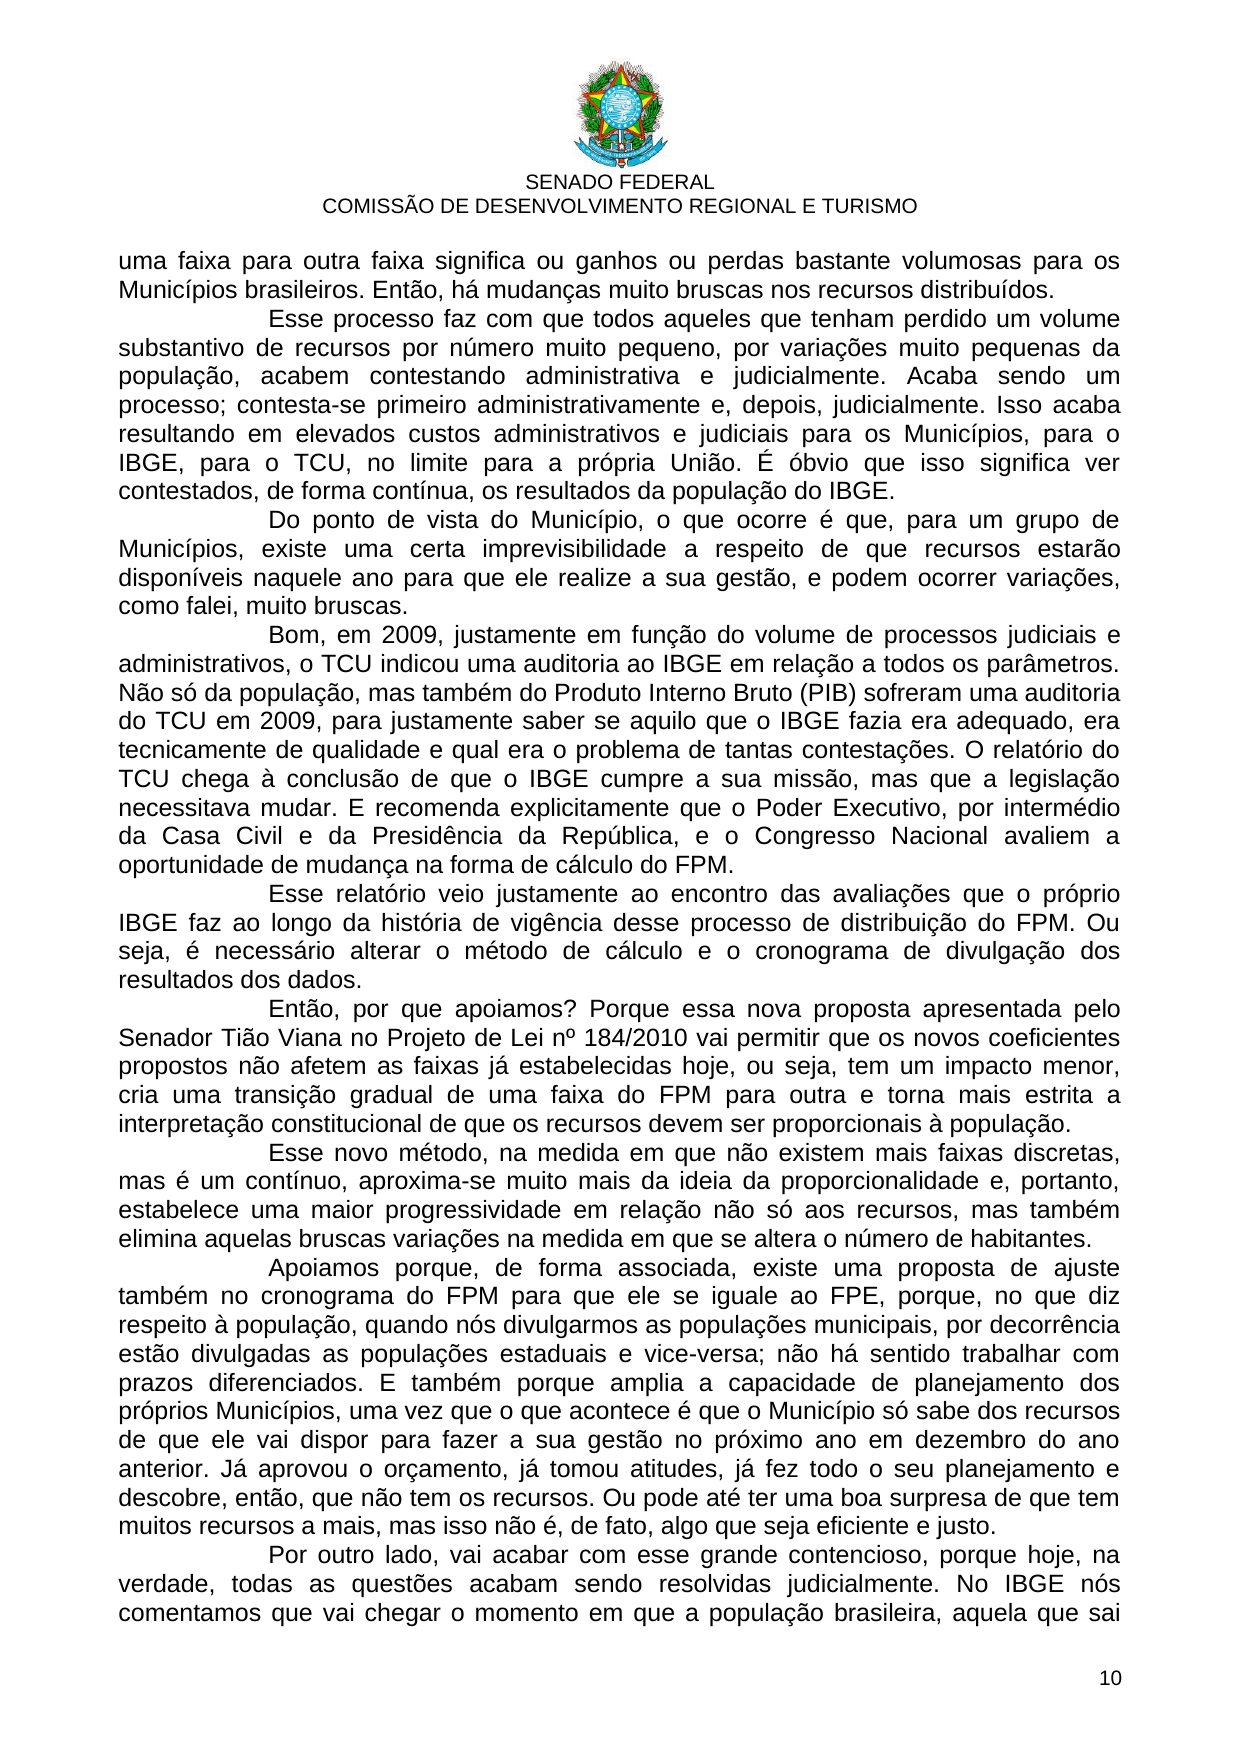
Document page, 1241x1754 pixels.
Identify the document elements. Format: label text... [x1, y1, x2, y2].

text Então, por que apoiamos? Porque essa nova proposta apresentada pelo Senador Tião Viana no Projeto de Lei nº 184/2010 vai permitir que os novos coeficientes propostos não afetem as faixas já estabelecidas hoje, ou seja, tem um impacto menor, cria uma transição gradual de uma faixa do FPM para outra e torna mais estrita a interpretação constitucional de que os recursos devem ser proporcionais à população. [118, 994, 1122, 1137]
picture [572, 58, 669, 170]
text Esse relatório veio justamente ao encontro das avaliações que o próprio IBGE faz ao longo da história de vigência desse processo de distribuição do FPM. Ou seja, é necessário alterar o método de cálculo e o cronograma de divulgação dos resultados dos dados. [118, 879, 1122, 994]
text Bom, em 2009, justamente em função do volume de processos judiciais e administrativos, o TCU indicou uma auditoria ao IBGE em relação a todos os parâmetros. Não só da população, mas também do Produto Interno Bruto (PIB) sofreram uma auditoria do TCU em 2009, para justamente saber se aquilo que o IBGE fazia era adequado, era tecnicamente de qualidade e qual era o problema de tantas contestações. O relatório do TCU chega à conclusão de que o IBGE cumpre a sua missão, mas que a legislação necessitava mudar. E recomenda explicitamente que o Poder Executivo, por intermédio da Casa Civil e da Presidência da República, e o Congresso Nacional avaliem a oportunidade de mudança na forma de cálculo do FPM. [118, 620, 1122, 879]
text Esse novo método, na medida em que não existem mais faixas discretas, mas é um contínuo, aproxima-se muito mais da ideia da proporcionalidade e, portanto, estabelece uma maior progressividade em relação não só aos recursos, mas também elimina aquelas bruscas variações na medida em que se altera o número de habitantes. [118, 1137, 1122, 1252]
text Do ponto de vista do Município, o que ocorre é que, para um grupo de Municípios, existe uma certa imprevisibilidade a respeito de que recursos estarão disponíveis naquele ano para que ele realize a sua gestão, e podem ocorrer variações, como falei, muito bruscas. [118, 505, 1122, 620]
text Esse processo faz com que todos aqueles que tenham perdido um volume substantivo de recursos por número muito pequeno, por variações muito pequenas da população, acabem contestando administrativa e judicialmente. Acaba sendo um processo; contesta-se primeiro administrativamente e, depois, judicialmente. Isso acaba resultando em elevados custos administrativos e judiciais para os Municípios, para o IBGE, para o TCU, no limite para a própria União. É óbvio que isso significa ver contestados, de forma contínua, os resultados da população do IBGE. [118, 304, 1122, 505]
text Apoiamos porque, de forma associada, existe uma proposta de ajuste também no cronograma do FPM para que ele se iguale ao FPE, porque, no que diz respeito à população, quando nós divulgarmos as populações municipais, por decorrência estão divulgadas as populações estaduais e vice-versa; não há sentido trabalhar com prazos diferenciados. E também porque amplia a capacidade de planejamento dos próprios Municípios, uma vez que o que acontece é que o Município só sabe dos recursos de que ele vai dispor para fazer a sua gestão no próximo ano em dezembro do ano anterior. Já aprovou o orçamento, já tomou atitudes, já fez todo o seu planejamento e descobre, então, que não tem os recursos. Ou pode até ter uma boa surpresa de que tem muitos recursos a mais, mas isso não é, de fato, algo que seja eficiente e justo. [118, 1252, 1122, 1540]
